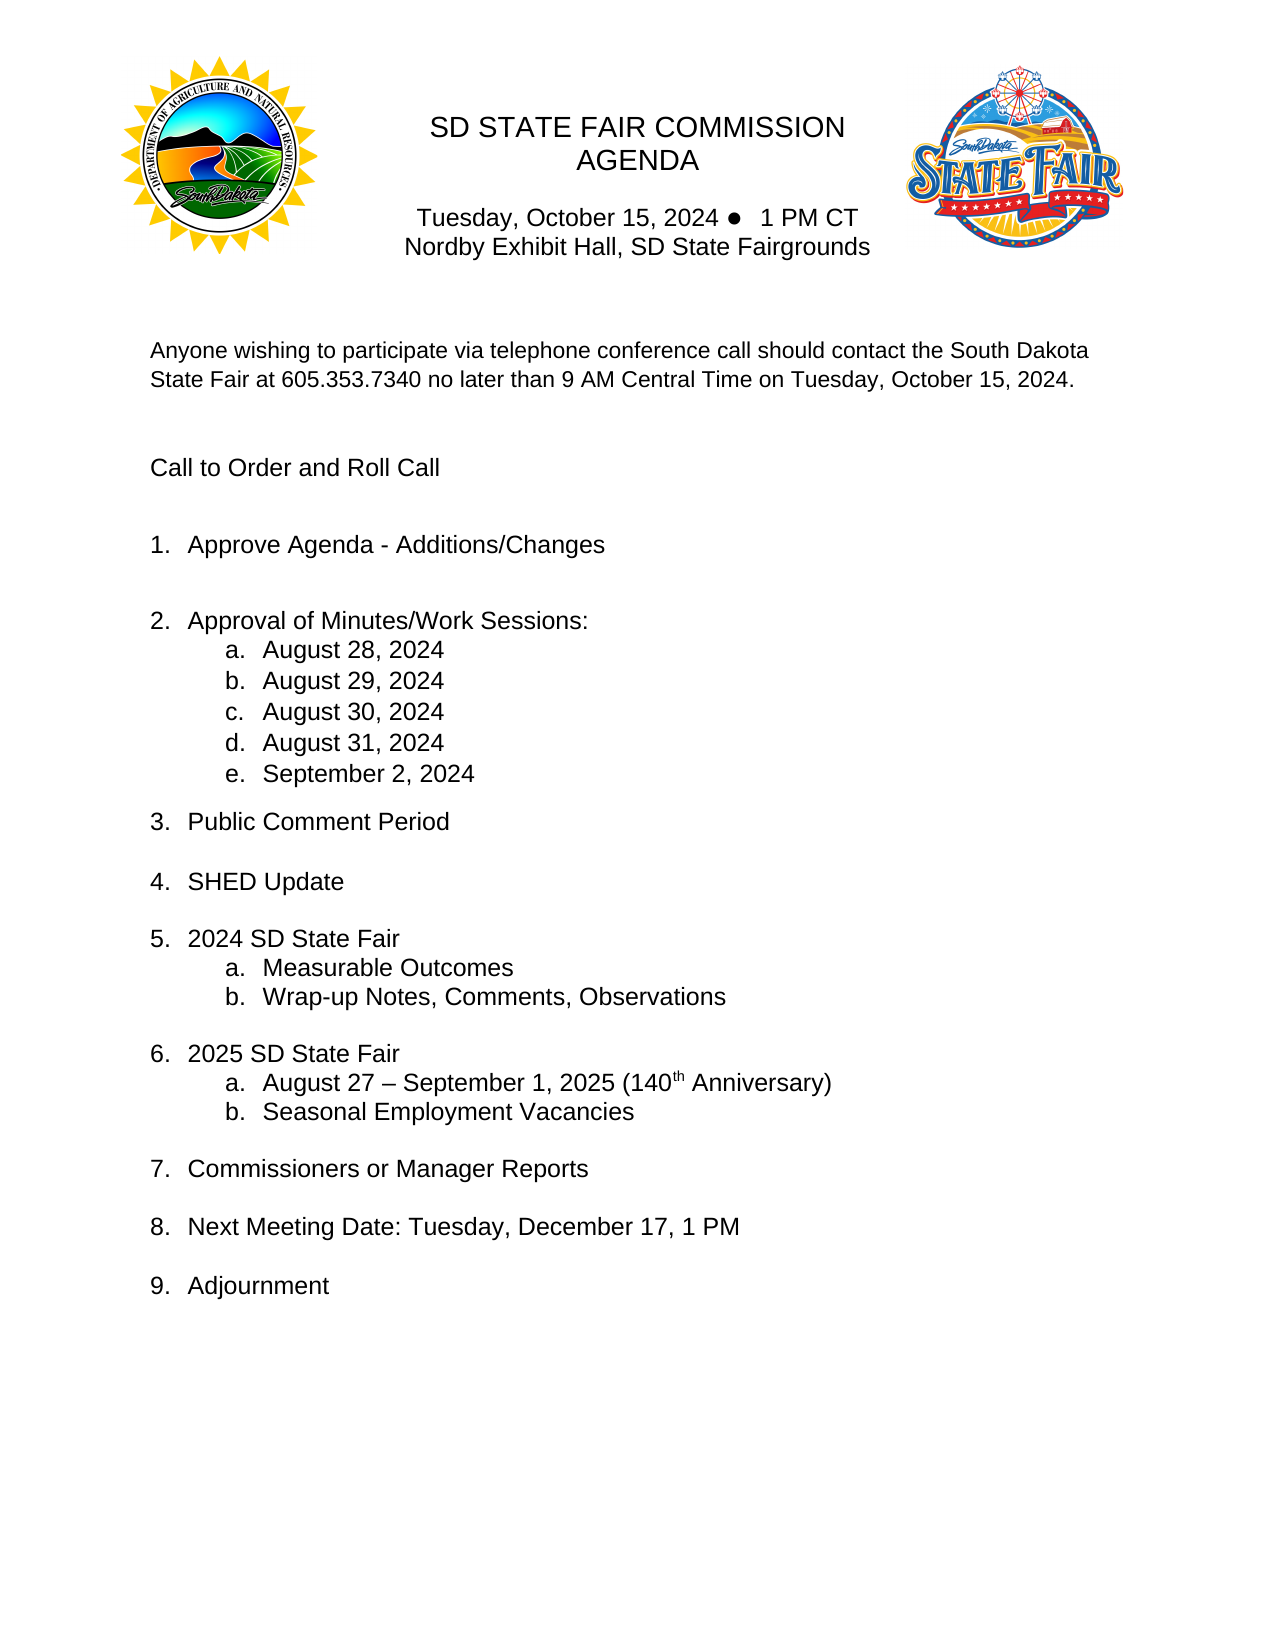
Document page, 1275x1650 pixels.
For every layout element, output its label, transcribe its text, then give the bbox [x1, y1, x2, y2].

list September 2, 2024 [225, 759, 1125, 788]
list Wrap-up Notes, Comments, Observations [225, 982, 1125, 1010]
text Anyone wishing to participate via telephone conference call should contact the South Dakota State Fair at 605.353.7340 no later than 9 AM Central Time on Tuesday, October 15, 2024. [150, 337, 1125, 392]
list SHED Update [150, 867, 1125, 895]
list 2024 SD State Fair [150, 924, 1125, 953]
list August 30, 2024 [225, 697, 1125, 726]
list Measurable Outcomes [225, 953, 1125, 982]
text Call to Order and Roll Call [150, 453, 1125, 482]
list 2025 SD State Fair [150, 1039, 1125, 1068]
list Adjournment [150, 1271, 1125, 1300]
list Seasonal Employment Vacancies [225, 1097, 1125, 1125]
list Next Meeting Date: Tuesday, December 17, 1 PM [150, 1212, 1125, 1240]
list August 28, 2024 [225, 635, 1125, 664]
list August 27 – September 1, 2025 (140th Anniversary) [225, 1068, 1125, 1097]
list Commissioners or Manager Reports [150, 1154, 1125, 1183]
list August 31, 2024 [225, 728, 1125, 757]
list Approve Agenda - Additions/Changes [150, 530, 1125, 558]
list August 29, 2024 [225, 666, 1125, 695]
list Approval of Minutes/Work Sessions: [150, 606, 1125, 635]
list Public Comment Period [150, 807, 1125, 836]
picture [904, 64, 1080, 252]
picture [120, 56, 317, 253]
